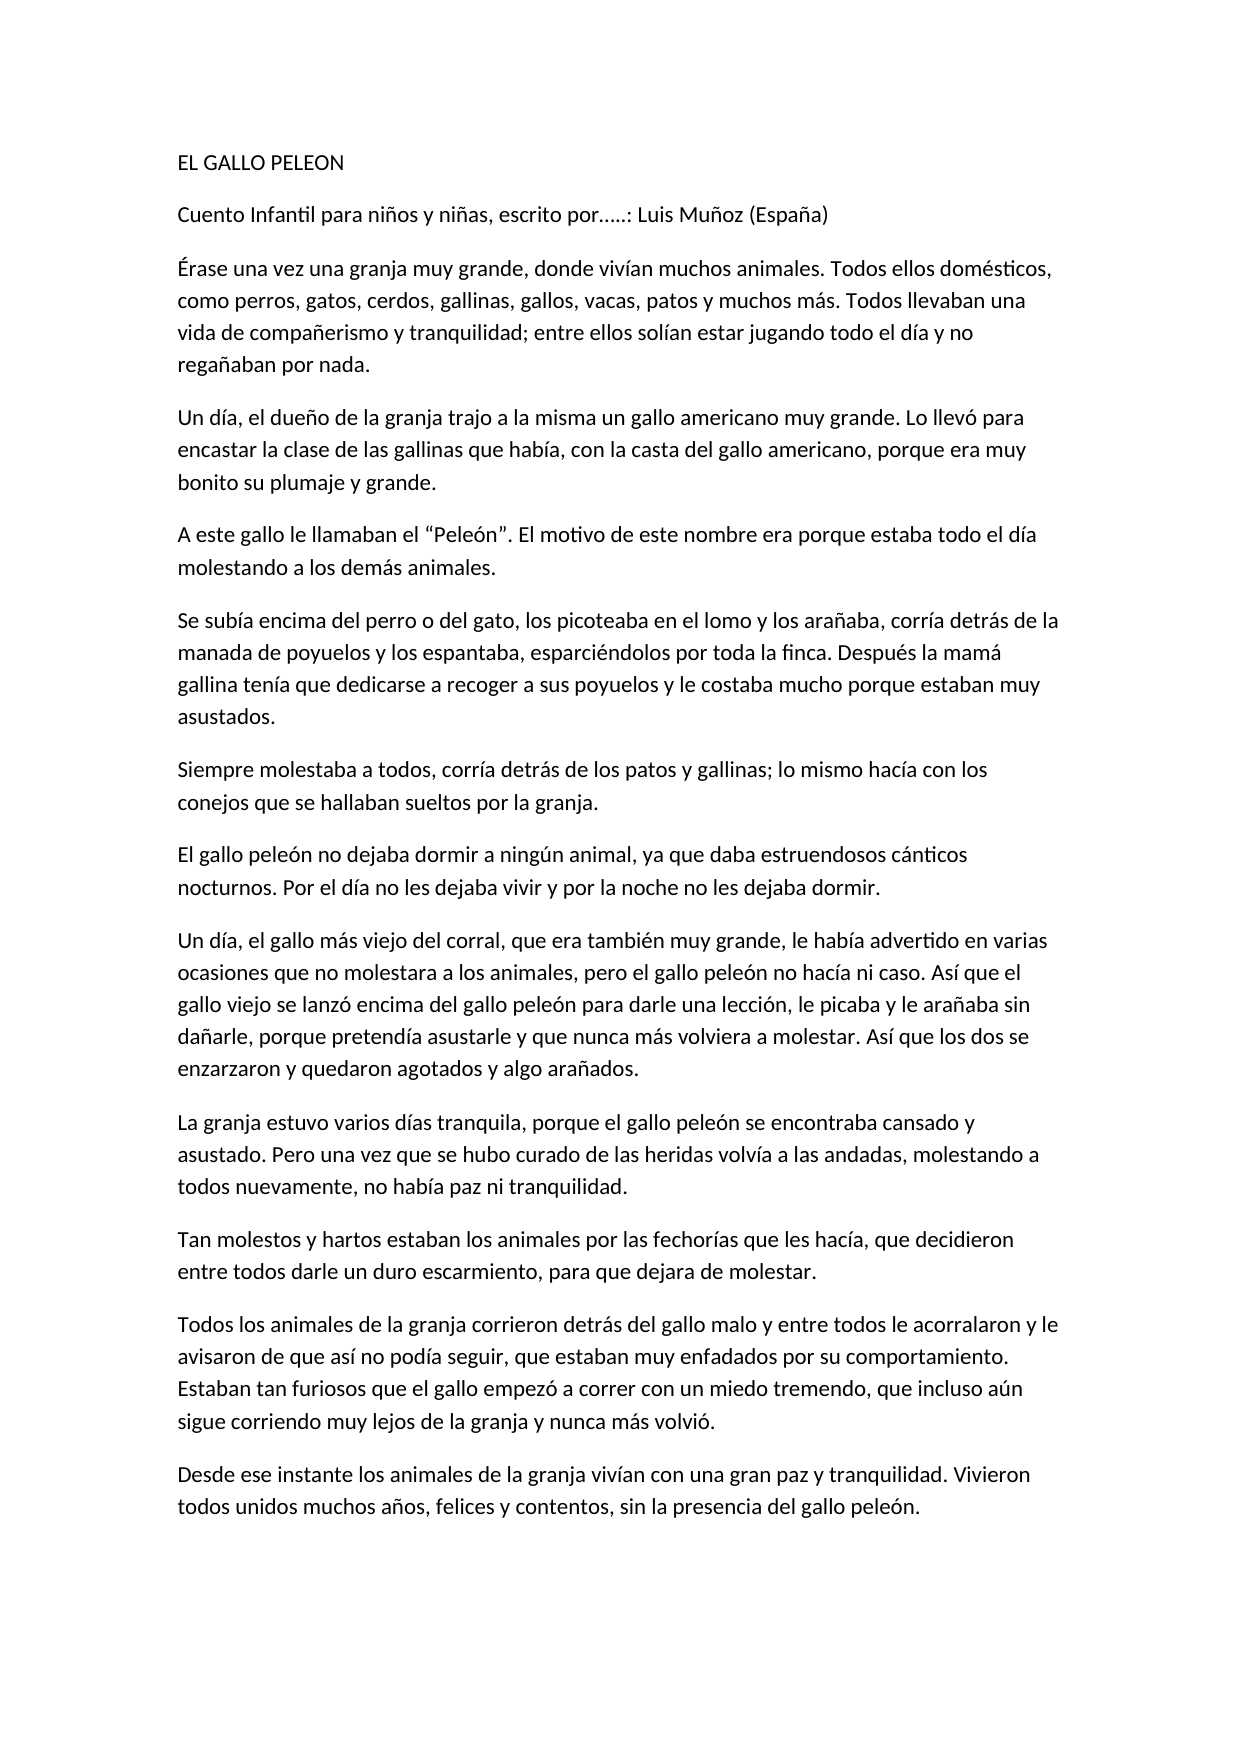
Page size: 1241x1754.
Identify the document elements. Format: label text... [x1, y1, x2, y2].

text El gallo peleón no dejaba dormir a ningún animal, ya que daba estruendosos cánticos nocturnos. Por el día no les dejaba vivir y por la noche no les dejaba dormir. [177, 841, 1063, 901]
text Cuento Infantil para niños y niñas, escrito por…..: Luis Muñoz (España) [177, 201, 1063, 229]
text Un día, el dueño de la granja trajo a la misma un gallo americano muy grande. Lo llevó para encastar la clase de las gallinas que había, con la casta del gallo americano, porque era muy bonito su plumaje y grande. [177, 403, 1063, 496]
text La granja estuvo varios días tranquila, porque el gallo peleón se encontraba cansado y asustado. Pero una vez que se hubo curado de las heridas volvía a las andadas, molestando a todos nuevamente, no había paz ni tranquilidad. [177, 1108, 1063, 1200]
text A este gallo le llamaban el “Peleón”. El motivo de este nombre era porque estaba todo el día molestando a los demás animales. [177, 521, 1063, 581]
text Se subía encima del perro o del gato, los picoteaba en el lomo y los arañaba, corría detrás de la manada de poyuelos y los espantaba, esparciéndolos por toda la finca. Después la mamá gallina tenía que dedicarse a recoger a sus poyuelos y le costaba mucho porque estaban muy asustados. [177, 606, 1063, 730]
text Un día, el gallo más viejo del corral, que era también muy grande, le había advertido en varias ocasiones que no molestara a los animales, pero el gallo peleón no hacía ni caso. Así que el gallo viejo se lanzó encima del gallo peleón para darle una lección, le picaba y le arañaba sin dañarle, porque pretendía asustarle y que nunca más volviera a molestar. Así que los dos se enzarzaron y quedaron agotados y algo arañados. [177, 926, 1063, 1083]
text Desde ese instante los animales de la granja vivían con una gran paz y tranquilidad. Vivieron todos unidos muchos años, felices y contentos, sin la presencia del gallo peleón. [177, 1460, 1063, 1520]
text Siempre molestaba a todos, corría detrás de los patos y gallinas; lo mismo hacía con los conejos que se hallaban sueltos por la granja. [177, 755, 1063, 816]
text EL GALLO PELEON [177, 148, 1063, 176]
text Tan molestos y hartos estaban los animales por las fechorías que les hacía, que decidieron entre todos darle un duro escarmiento, para que dejara de molestar. [177, 1225, 1063, 1285]
text Todos los animales de la granja corrieron detrás del gallo malo y entre todos le acorralaron y le avisaron de que así no podía seguir, que estaban muy enfadados por su comportamiento. Estaban tan furiosos que el gallo empezó a correr con un miedo tremendo, que incluso aún sigue corriendo muy lejos de la granja y nunca más volvió. [177, 1310, 1063, 1435]
text Érase una vez una granja muy grande, donde vivían muchos animales. Todos ellos domésticos, como perros, gatos, cerdos, gallinas, gallos, vacas, patos y muchos más. Todos llevaban una vida de compañerismo y tranquilidad; entre ellos solían estar jugando todo el día y no regañaban por nada. [177, 254, 1063, 378]
